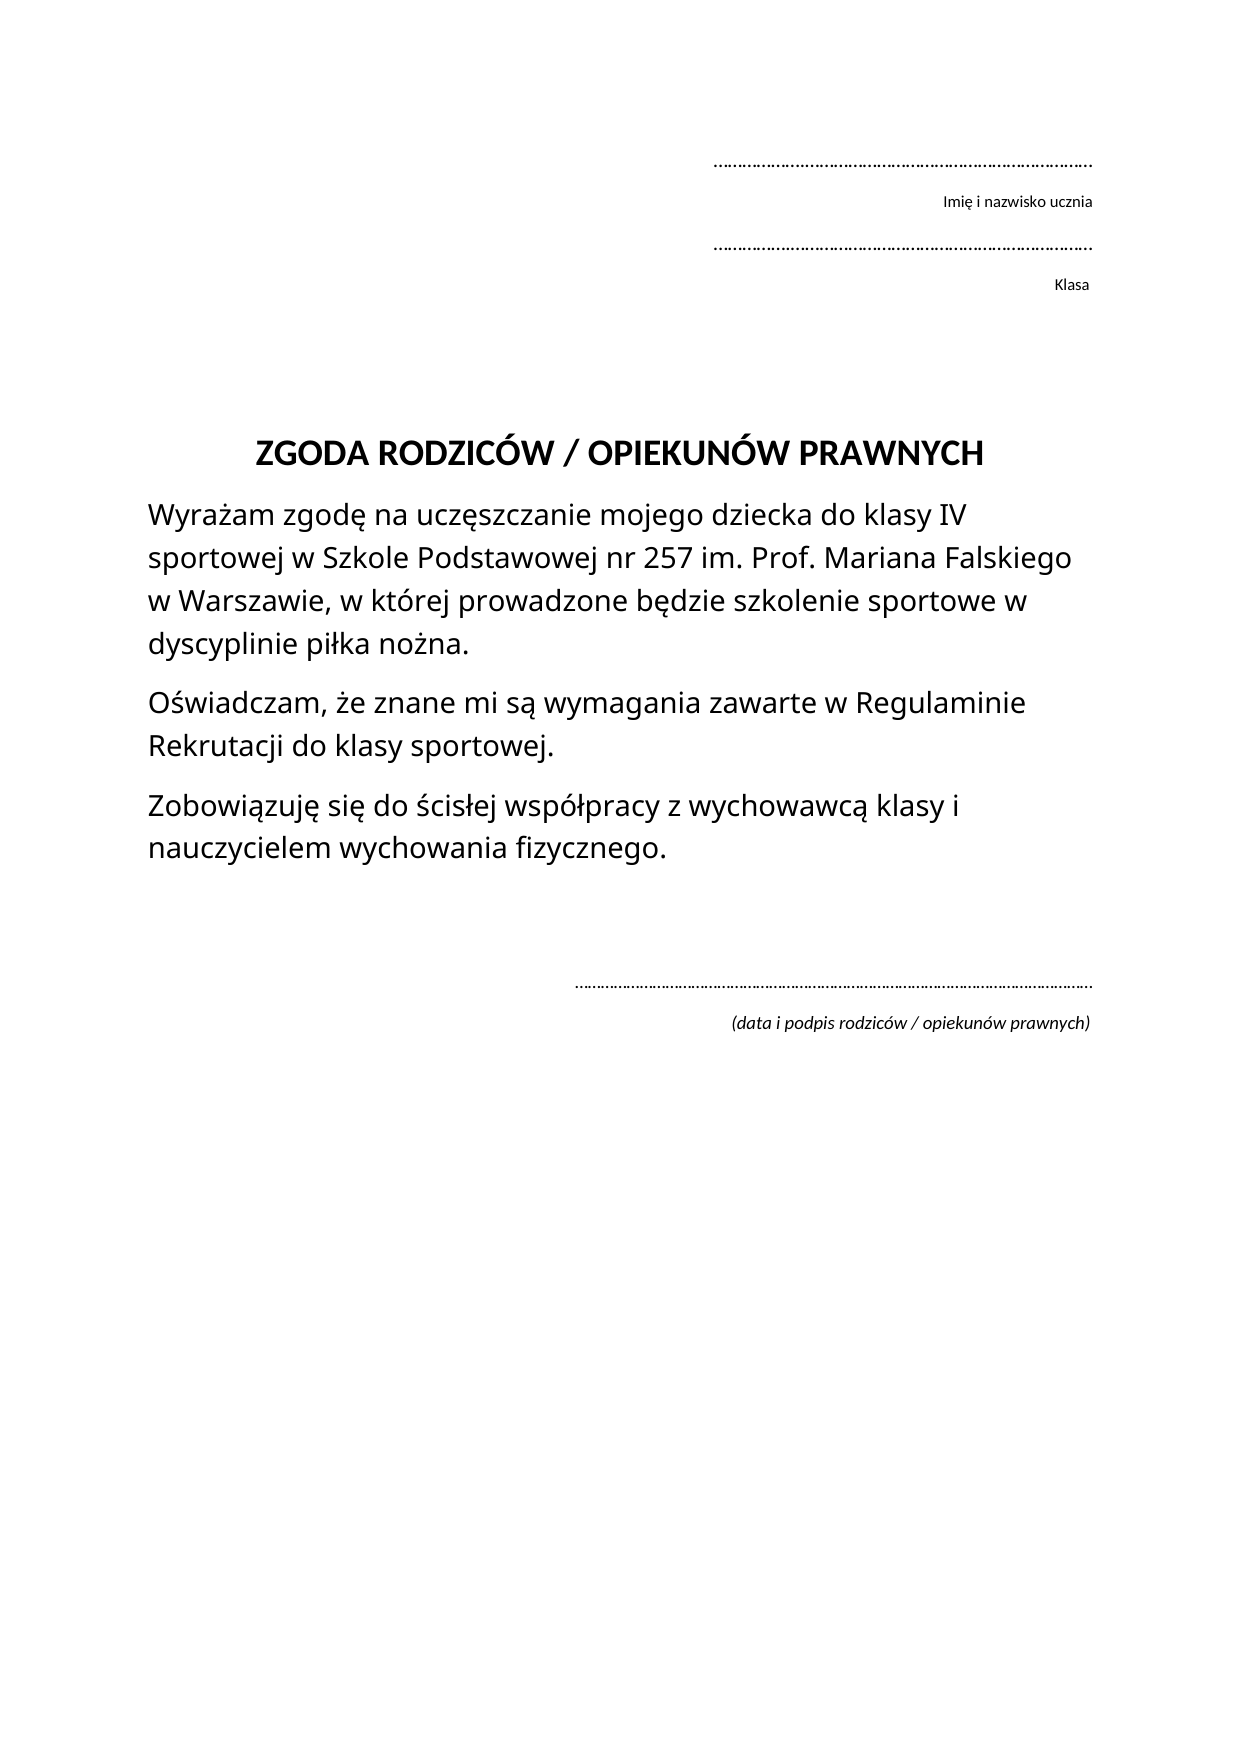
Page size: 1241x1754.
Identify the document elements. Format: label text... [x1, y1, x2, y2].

text Imię i nazwisko ucznia [148, 192, 1093, 212]
text (data i podpis rodziców / opiekunów prawnych) [148, 1011, 1093, 1034]
text Zobowiązuję się do ścisłej współpracy z wychowawcą klasy i nauczycielem wychowania fizycznego. [148, 785, 1093, 867]
text ……………….…………………………………………………… [148, 148, 1093, 173]
text Klasa [148, 274, 1093, 294]
text Oświadczam, że znane mi są wymagania zawarte w Regulaminie Rekrutacji do klasy sportowej. [148, 682, 1093, 765]
text …………….……………………………………………………… [148, 230, 1093, 256]
text Wyrażam zgodę na uczęszczanie mojego dziecka do klasy IV sportowej w Szkole Podstawowej nr 257 im. Prof. Mariana Falskiego w Warszawie, w której prowadzone będzie szkolenie sportowe w dyscyplinie piłka nożna. [148, 494, 1093, 663]
text ………………………………………………………………………………………………………… [148, 970, 1093, 993]
text ZGODA RODZICÓW / OPIEKUNÓW PRAWNYCH [148, 428, 1093, 474]
